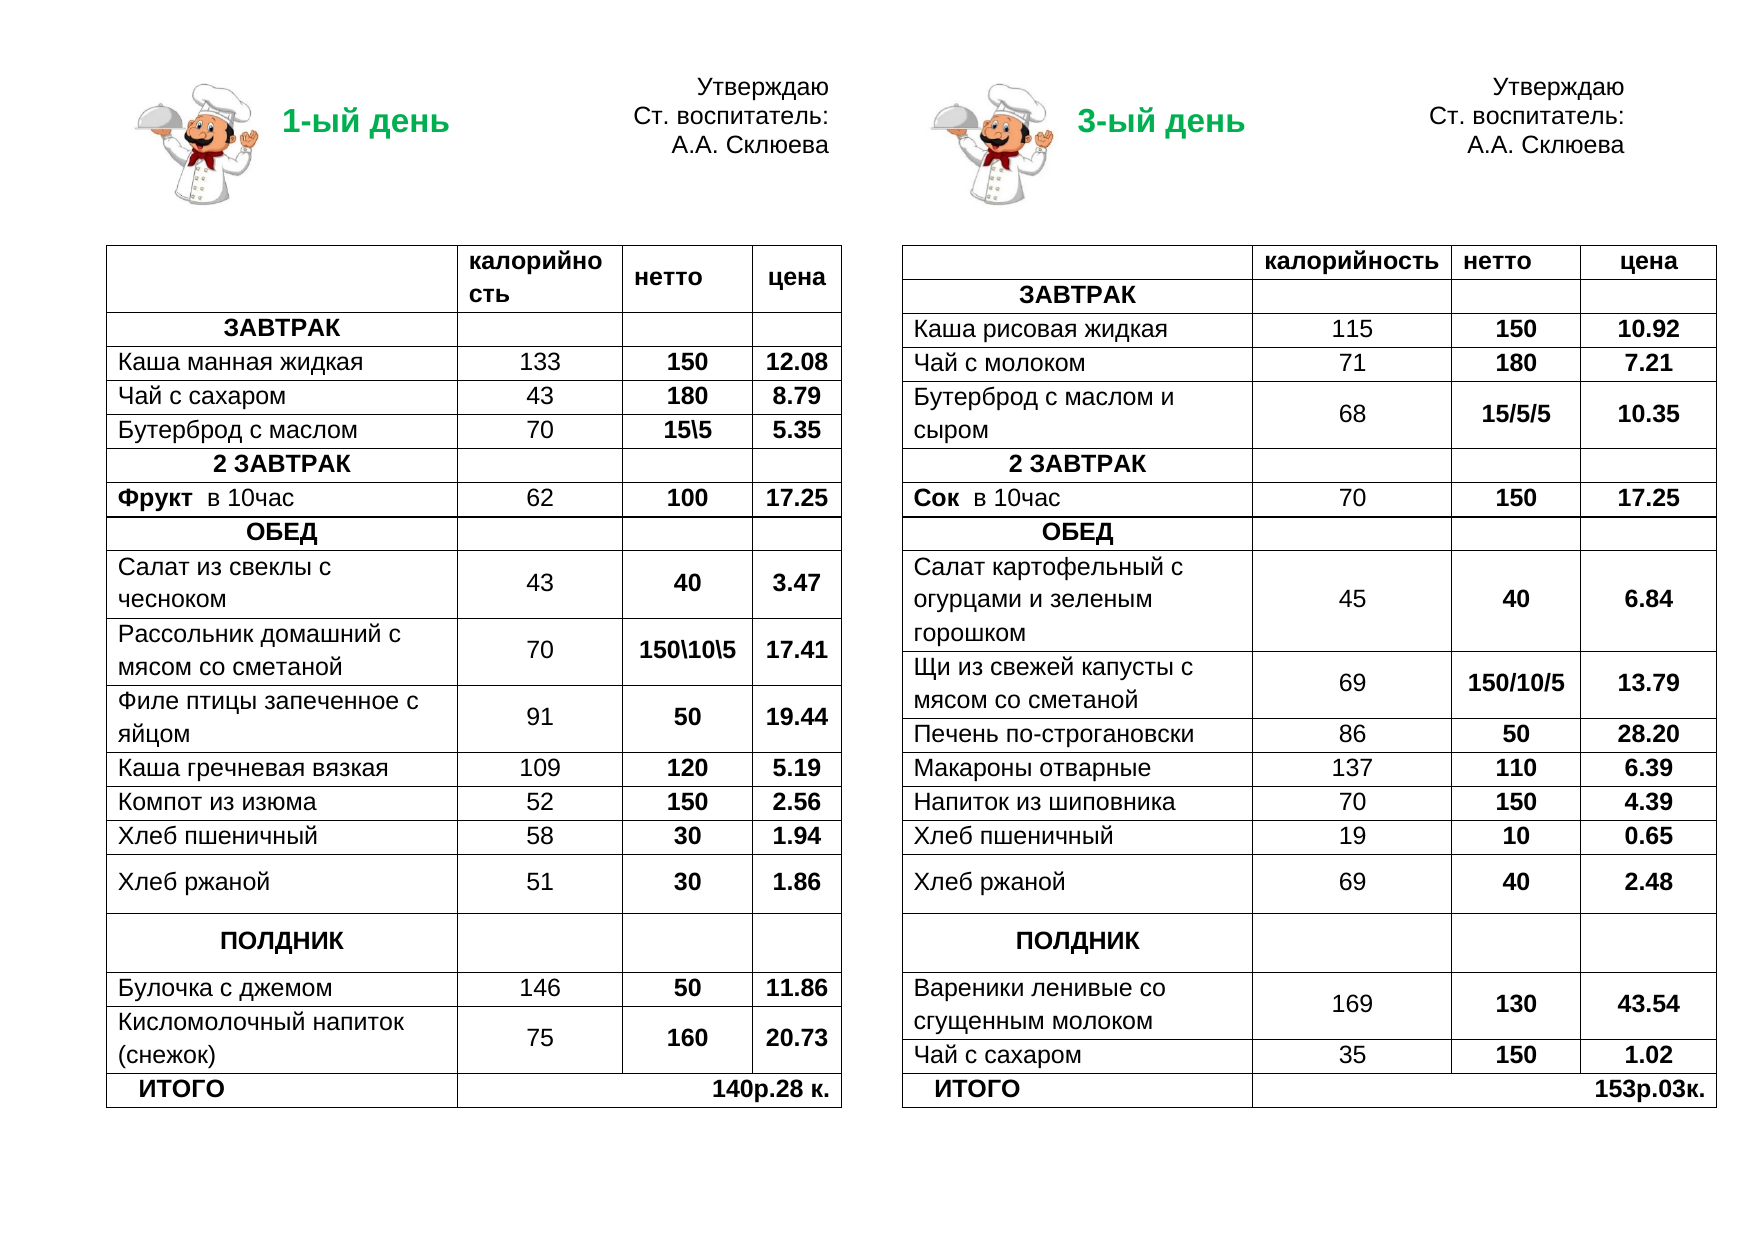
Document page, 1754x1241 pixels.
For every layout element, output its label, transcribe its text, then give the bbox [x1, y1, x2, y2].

table_cell ОБЕД [107, 518, 457, 550]
table_cell 3.47 [753, 551, 841, 617]
table_header Утверждаю Ст. воспитатель: А.А. Склюева [1267, 72, 1636, 216]
table_cell Макароны отварные [903, 753, 1252, 786]
table_cell Салат картофельный с огурцами и зеленым горошком [903, 551, 1252, 651]
table_cell [753, 313, 841, 346]
table_cell [1452, 449, 1580, 482]
table_cell Напиток из шиповника [903, 787, 1252, 820]
table_cell Вареники ленивые со сгущенным молоком [903, 973, 1252, 1039]
table_cell [1452, 280, 1580, 313]
table_header нетто [1452, 246, 1580, 279]
table_cell 75 [458, 1007, 622, 1073]
table_cell Каша манная жидкая [107, 347, 457, 380]
table_header нетто [623, 246, 752, 312]
table_cell 1.02 [1581, 1040, 1716, 1073]
table_cell Чай с сахаром [903, 1040, 1252, 1073]
table_cell 150\10\5 [623, 619, 752, 684]
table_cell 40 [623, 551, 752, 617]
table_cell 130 [1452, 973, 1580, 1039]
table_header цена [753, 246, 841, 312]
table_cell Хлеб ржаной [903, 855, 1252, 913]
table_cell 10.92 [1581, 314, 1716, 347]
table_cell 70 [1253, 787, 1451, 820]
table_cell 110 [1452, 753, 1580, 786]
table_cell Бутерброд с маслом и сыром [903, 382, 1252, 448]
table_cell 8.79 [753, 381, 841, 414]
table_cell 69 [1253, 855, 1451, 913]
table_cell 120 [623, 753, 752, 786]
table_cell 68 [1253, 382, 1451, 448]
table_cell 28.20 [1581, 719, 1716, 752]
table_cell [623, 914, 752, 972]
table_cell 150 [1452, 1040, 1580, 1073]
table_cell ИТОГО [903, 1074, 1252, 1107]
table_cell [1581, 280, 1716, 313]
table_cell 11.86 [753, 973, 841, 1006]
table_cell 5.19 [753, 753, 841, 786]
table_cell 17.25 [1581, 483, 1716, 516]
table_cell 169 [1253, 973, 1451, 1039]
table_cell 150 [1452, 483, 1580, 516]
table_cell 100 [623, 483, 752, 516]
table_cell [753, 518, 841, 550]
table_header 1-ый день [118, 72, 471, 216]
table_cell 51 [458, 855, 622, 913]
table_cell 13.79 [1581, 652, 1716, 718]
table_header калорийность [458, 246, 622, 312]
table_cell Каша гречневая вязкая [107, 753, 457, 786]
table_header 3-ый день [914, 72, 1267, 216]
table_cell 160 [623, 1007, 752, 1073]
table_cell 1.94 [753, 821, 841, 854]
table_cell ЗАВТРАК [107, 313, 457, 346]
table_cell 1.86 [753, 855, 841, 913]
table_cell 180 [1452, 348, 1580, 381]
table_cell 0.65 [1581, 821, 1716, 854]
table_cell Хлеб ржаной [107, 855, 457, 913]
table_cell 2 ЗАВТРАК [107, 449, 457, 482]
table_cell 40 [1452, 551, 1580, 651]
table_cell ОБЕД [903, 518, 1252, 550]
table_cell 19 [1253, 821, 1451, 854]
table_cell Чай с молоком [903, 348, 1252, 381]
table_cell 50 [623, 686, 752, 752]
table_header цена [1581, 246, 1716, 279]
table_cell 86 [1253, 719, 1451, 752]
table_cell 12.08 [753, 347, 841, 380]
table_cell [1452, 914, 1580, 972]
table_cell Бутерброд с маслом [107, 415, 457, 448]
table_cell 91 [458, 686, 622, 752]
table_cell 146 [458, 973, 622, 1006]
table_cell 153р.03к. [1253, 1074, 1716, 1107]
table_cell [1253, 280, 1451, 313]
table_cell 20.73 [753, 1007, 841, 1073]
table_cell 35 [1253, 1040, 1451, 1073]
table_cell [1581, 449, 1716, 482]
table_cell 62 [458, 483, 622, 516]
table_cell 115 [1253, 314, 1451, 347]
table_cell 43 [458, 551, 622, 617]
table_cell 58 [458, 821, 622, 854]
table_cell 150 [1452, 787, 1580, 820]
table_cell Булочка с джемом [107, 973, 457, 1006]
table_cell 10.35 [1581, 382, 1716, 448]
table_cell Печень по-строгановски [903, 719, 1252, 752]
table_cell 15\5 [623, 415, 752, 448]
table_cell 10 [1452, 821, 1580, 854]
table_cell Компот из изюма [107, 787, 457, 820]
table_cell [1581, 518, 1716, 550]
table_cell [753, 914, 841, 972]
table_cell Каша рисовая жидкая [903, 314, 1252, 347]
table_cell 2.56 [753, 787, 841, 820]
table_cell 137 [1253, 753, 1451, 786]
table_cell 43 [458, 381, 622, 414]
table_cell Рассольник домашний с мясом со сметаной [107, 619, 457, 684]
table_cell 180 [623, 381, 752, 414]
table_cell 45 [1253, 551, 1451, 651]
table_cell Сок в 10час [903, 483, 1252, 516]
table_cell 5.35 [753, 415, 841, 448]
table_cell [1253, 449, 1451, 482]
table_cell [1452, 518, 1580, 550]
table_cell [458, 914, 622, 972]
picture [125, 72, 263, 213]
table_cell [1253, 518, 1451, 550]
table_cell 150/10/5 [1452, 652, 1580, 718]
table_cell 150 [623, 347, 752, 380]
table_cell 2 ЗАВТРАК [903, 449, 1252, 482]
table_cell 2.48 [1581, 855, 1716, 913]
table_cell Чай с сахаром [107, 381, 457, 414]
table_cell 50 [623, 973, 752, 1006]
table_header [903, 246, 1252, 279]
table_cell Щи из свежей капусты с мясом со сметаной [903, 652, 1252, 718]
table_cell 70 [1253, 483, 1451, 516]
table_cell [458, 449, 622, 482]
picture [921, 72, 1059, 213]
table_cell [1253, 914, 1451, 972]
table_cell 150 [623, 787, 752, 820]
table_cell 40 [1452, 855, 1580, 913]
table_cell 140р.28 к. [458, 1074, 841, 1107]
table_cell ПОЛДНИК [903, 914, 1252, 972]
table_cell ПОЛДНИК [107, 914, 457, 972]
table_cell 4.39 [1581, 787, 1716, 820]
table_cell 30 [623, 821, 752, 854]
table_cell Хлеб пшеничный [107, 821, 457, 854]
table_cell 70 [458, 415, 622, 448]
table_cell Кисломолочный напиток (снежок) [107, 1007, 457, 1073]
table_cell 133 [458, 347, 622, 380]
table_cell [623, 518, 752, 550]
table_header [107, 246, 457, 312]
table_cell [458, 518, 622, 550]
table_cell 71 [1253, 348, 1451, 381]
table_cell [623, 449, 752, 482]
table_header Утверждаю Ст. воспитатель: А.А. Склюева [471, 72, 840, 216]
table_cell 30 [623, 855, 752, 913]
table_cell 52 [458, 787, 622, 820]
table_cell Филе птицы запеченное с яйцом [107, 686, 457, 752]
table_cell 50 [1452, 719, 1580, 752]
table_cell Фрукт в 10час [107, 483, 457, 516]
table_cell Салат из свеклы с чесноком [107, 551, 457, 617]
table_cell 6.84 [1581, 551, 1716, 651]
table_cell 7.21 [1581, 348, 1716, 381]
table_cell 150 [1452, 314, 1580, 347]
table_cell 69 [1253, 652, 1451, 718]
table_cell 17.41 [753, 619, 841, 684]
table_cell [1581, 914, 1716, 972]
table_cell [753, 449, 841, 482]
table_cell 43.54 [1581, 973, 1716, 1039]
table_cell 15/5/5 [1452, 382, 1580, 448]
table_cell 70 [458, 619, 622, 684]
table_cell ЗАВТРАК [903, 280, 1252, 313]
table_header калорийность [1253, 246, 1451, 279]
table_cell 19.44 [753, 686, 841, 752]
table_cell 109 [458, 753, 622, 786]
table_cell [458, 313, 622, 346]
table_cell [623, 313, 752, 346]
table_cell ИТОГО [107, 1074, 457, 1107]
table_cell 17.25 [753, 483, 841, 516]
table_cell Хлеб пшеничный [903, 821, 1252, 854]
table_cell 6.39 [1581, 753, 1716, 786]
